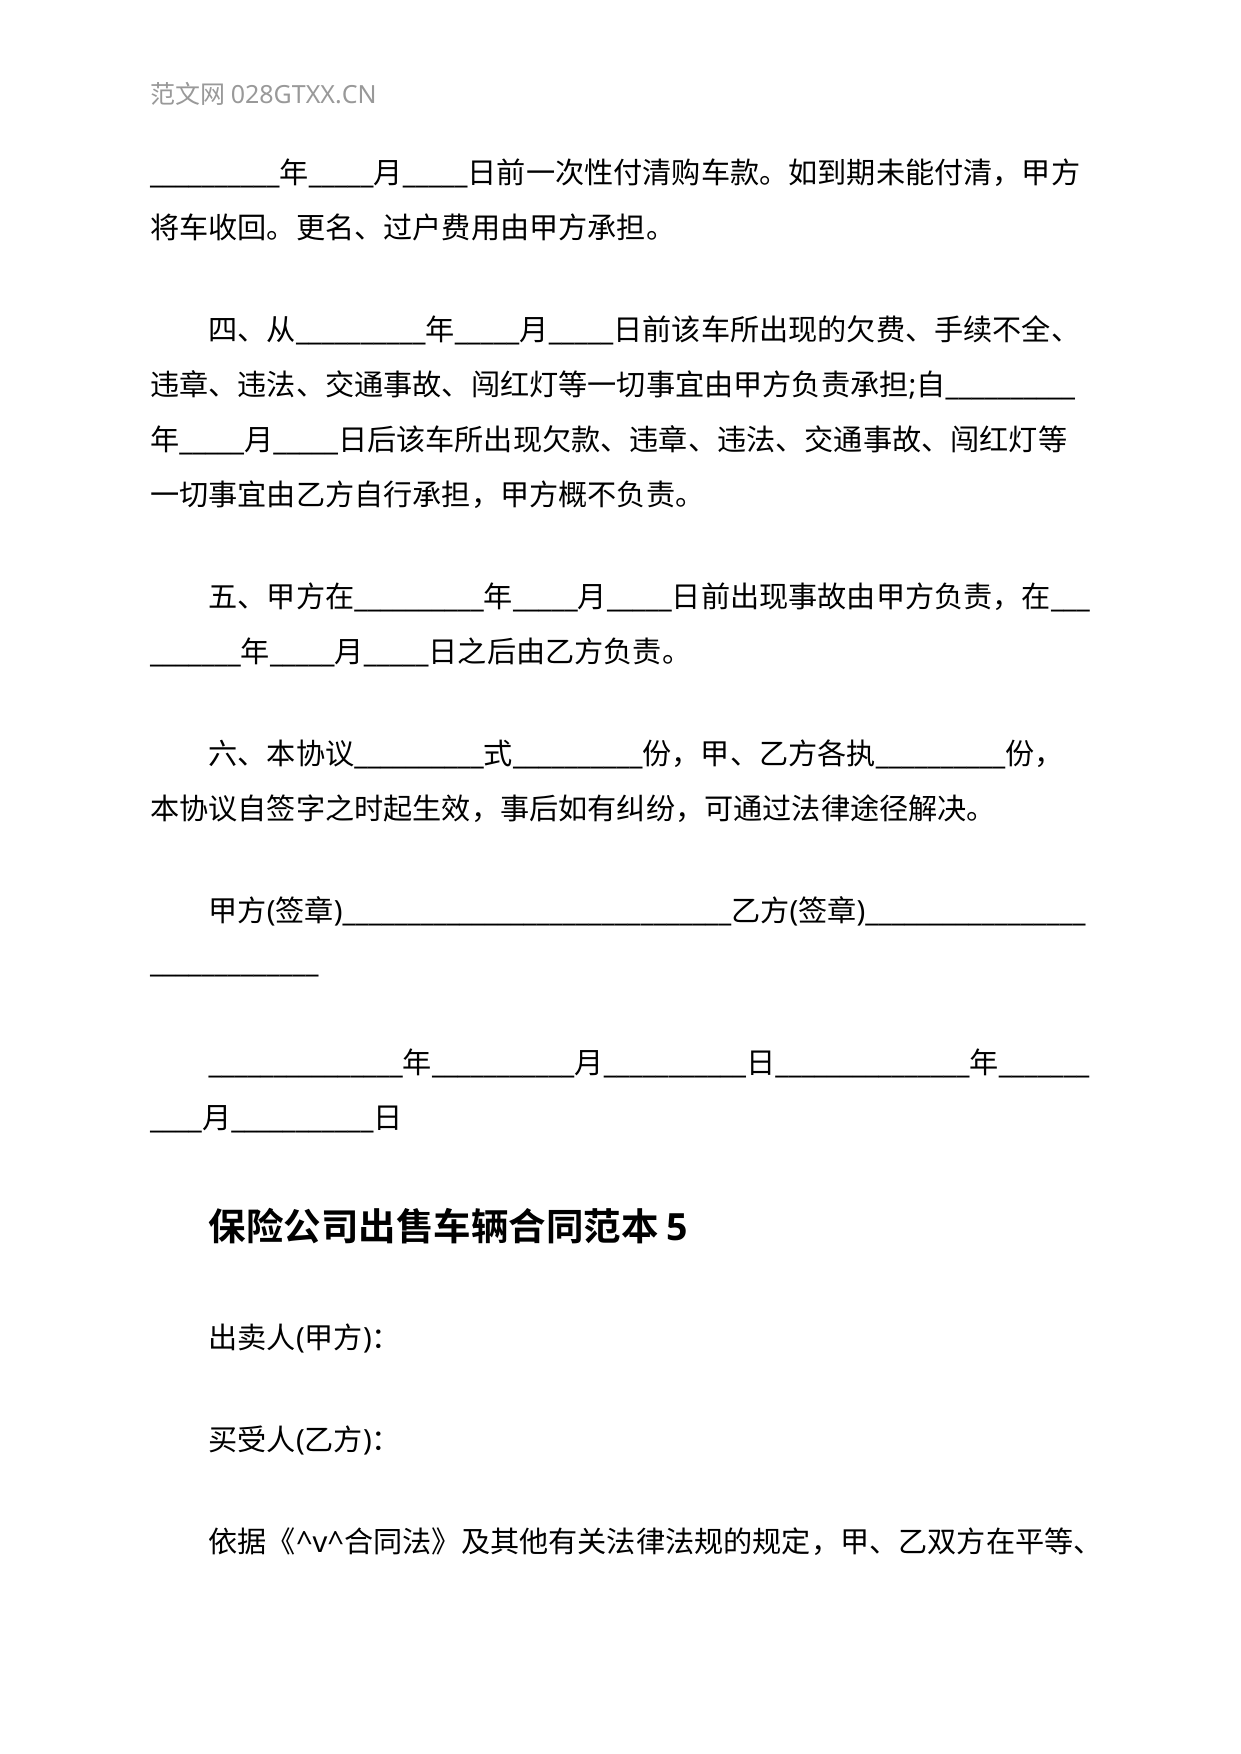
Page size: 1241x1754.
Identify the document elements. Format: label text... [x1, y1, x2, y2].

text 四、从__________年_____月_____日前该车所出现的欠费、手续不全、违章、违法、交通事故、闯红灯等一切事宜由甲方负责承担;自__________年_____月_____日后该车所出现欠款、违章、违法、交通事故、闯红灯等一切事宜由乙方自行承担，甲方概不负责。 [150, 307, 1090, 514]
text _______________年___________月___________日_______________年___________月___________日 [150, 1040, 1090, 1137]
text 六、本协议__________式__________份，甲、乙方各执__________份，本协议自签字之时起生效，事后如有纠纷，可通过法律途径解决。 [150, 731, 1090, 828]
text 五、甲方在__________年_____月_____日前出现事故由甲方负责，在__________年_____月_____日之后由乙方负责。 [150, 573, 1090, 671]
text 买受人(乙方)： [150, 1417, 1090, 1459]
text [150, 1518, 1090, 1561]
text 保险公司出售车辆合同范本5 [150, 1197, 1090, 1251]
text 出卖人(甲方)： [150, 1314, 1090, 1357]
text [150, 150, 1090, 247]
text 甲方(签章)______________________________乙方(签章)______________________________ [150, 887, 1090, 981]
